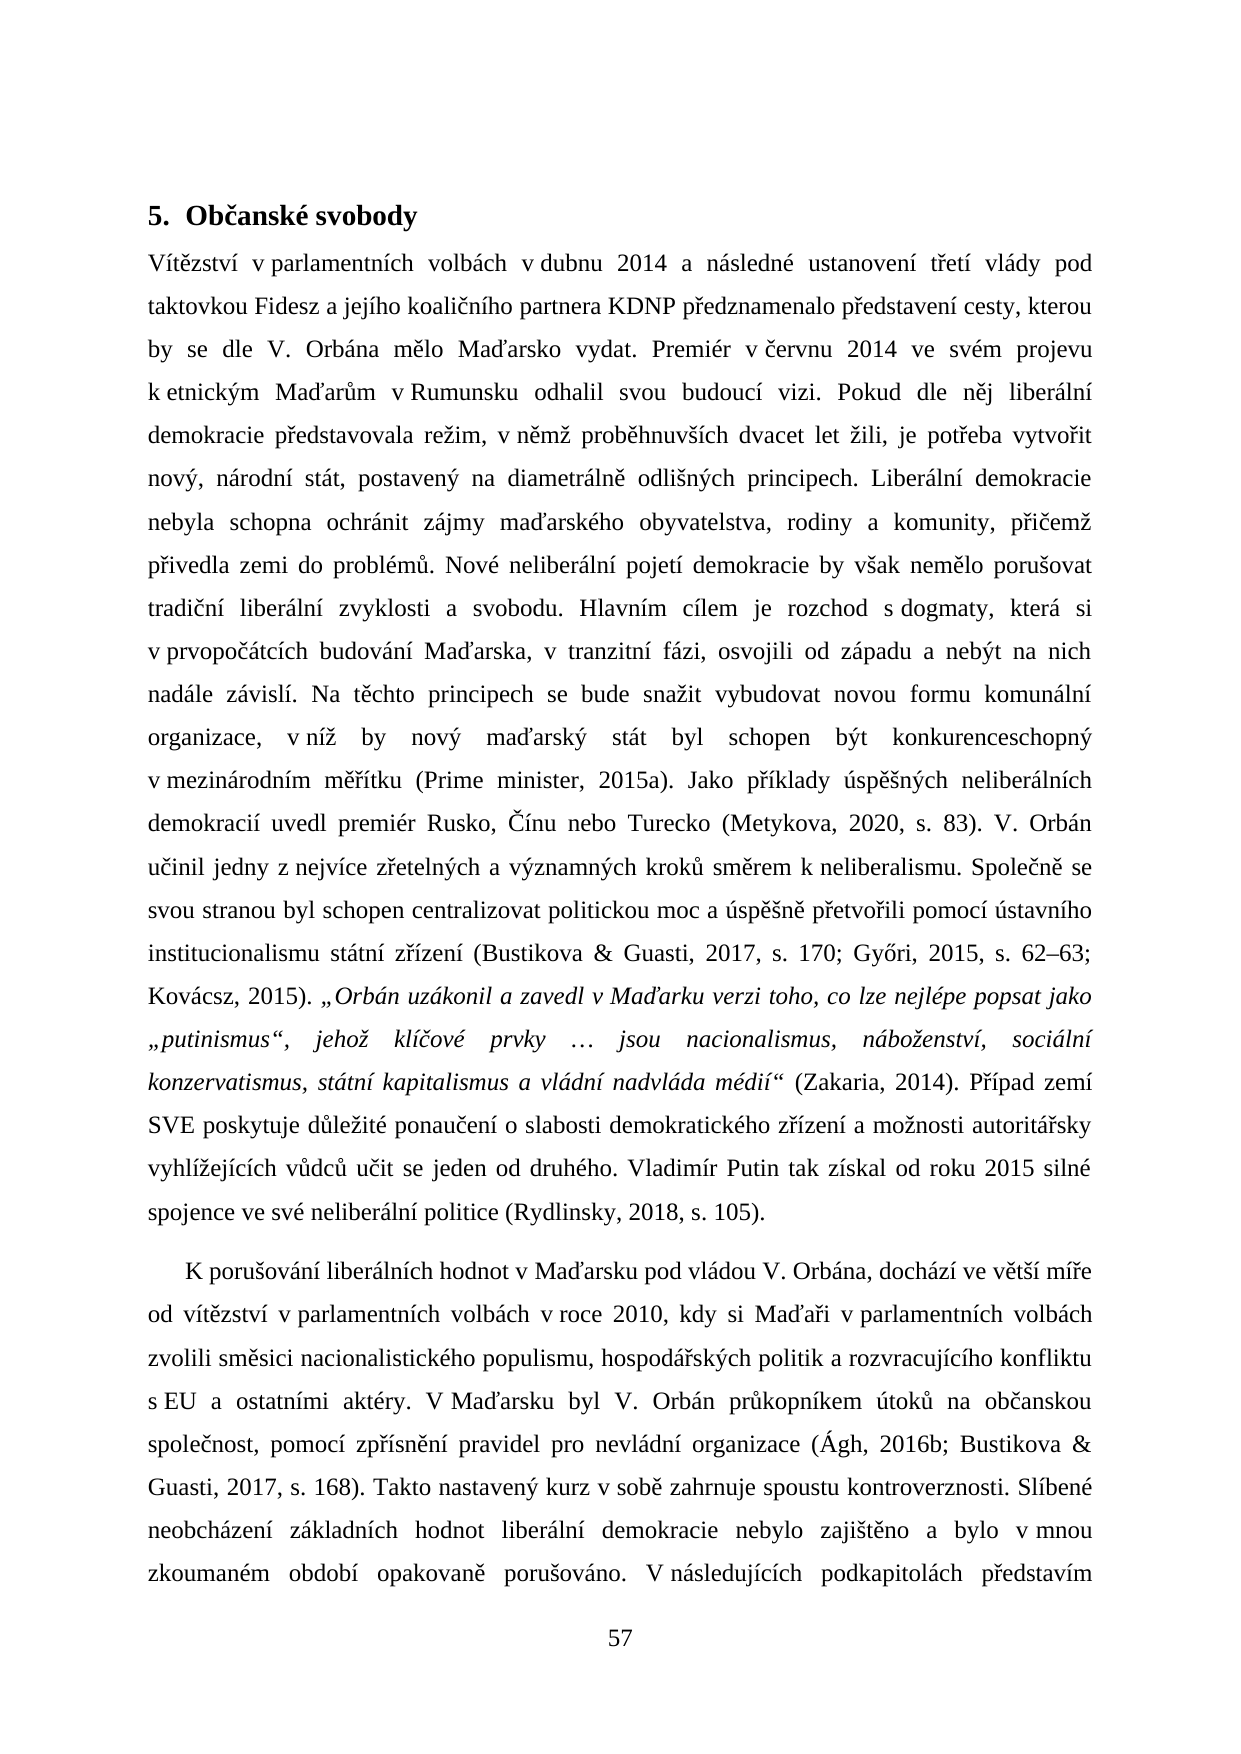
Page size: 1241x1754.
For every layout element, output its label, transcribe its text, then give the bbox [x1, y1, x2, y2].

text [148, 1256, 1093, 1587]
subtitle Občanské svobody [148, 198, 1093, 231]
text Vítězství v parlamentních volbách v dubnu 2014 a následné ustanovení třetí vlády pod taktovkou Fidesz a jejího koaličního partnera KDNP předznamenalo představení cesty, kterou by se dle V. Orbána mělo Maďarsko vydat. Premiér v červnu 2014 ve svém projevu k etnickým Maďarům v Rumunsku odhalil svou budoucí vizi. Pokud dle něj liberální demokracie představovala režim, v němž proběhnuvších dvacet let žili, je potřeba vytvořit nový, národní stát, postavený na diametrálně odlišných principech. Liberální demokracie nebyla schopna ochránit zájmy maďarského obyvatelstva, rodiny a komunity, přičemž přivedla zemi do problémů. Nové neliberální pojetí demokracie by však nemělo porušovat tradiční liberální zvyklosti a svobodu. Hlavním cílem je rozchod s dogmaty, která si v prvopočátcích budování Maďarska, v tranzitní fázi, osvojili od západu a nebýt na nich nadále závislí. Na těchto principech se bude snažit vybudovat novou formu komunální organizace, v níž by nový maďarský stát byl schopen být konkurenceschopný v mezinárodním měřítku (Prime minister, 2015a). Jako příklady úspěšných neliberálních demokracií uvedl premiér Rusko, Čínu nebo Turecko (Metykova, 2020, s. 83). V. Orbán učinil jedny z nejvíce zřetelných a významných kroků směrem k neliberalismu. Společně se svou stranou byl schopen centralizovat politickou moc a úspěšně přetvořili pomocí ústavního institucionalismu státní zřízení (Bustikova & Guasti, 2017, s. 170; Győri, 2015, s. 62–63; Kovácsz, 2015). „Orbán uzákonil a zavedl v Maďarku verzi toho, co lze nejlépe popsat jako „putinismus“, jehož klíčové prvky … jsou nacionalismus, náboženství, sociální konzervatismus, státní kapitalismus a vládní nadvláda médií“ (Zakaria, 2014). Případ zemí SVE poskytuje důležité ponaučení o slabosti demokratického zřízení a možnosti autoritářsky vyhlížejících vůdců učit se jeden od druhého. Vladimír Putin tak získal od roku 2015 silné spojence ve své neliberální politice (Rydlinsky, 2018, s. 105). [148, 248, 1093, 1225]
